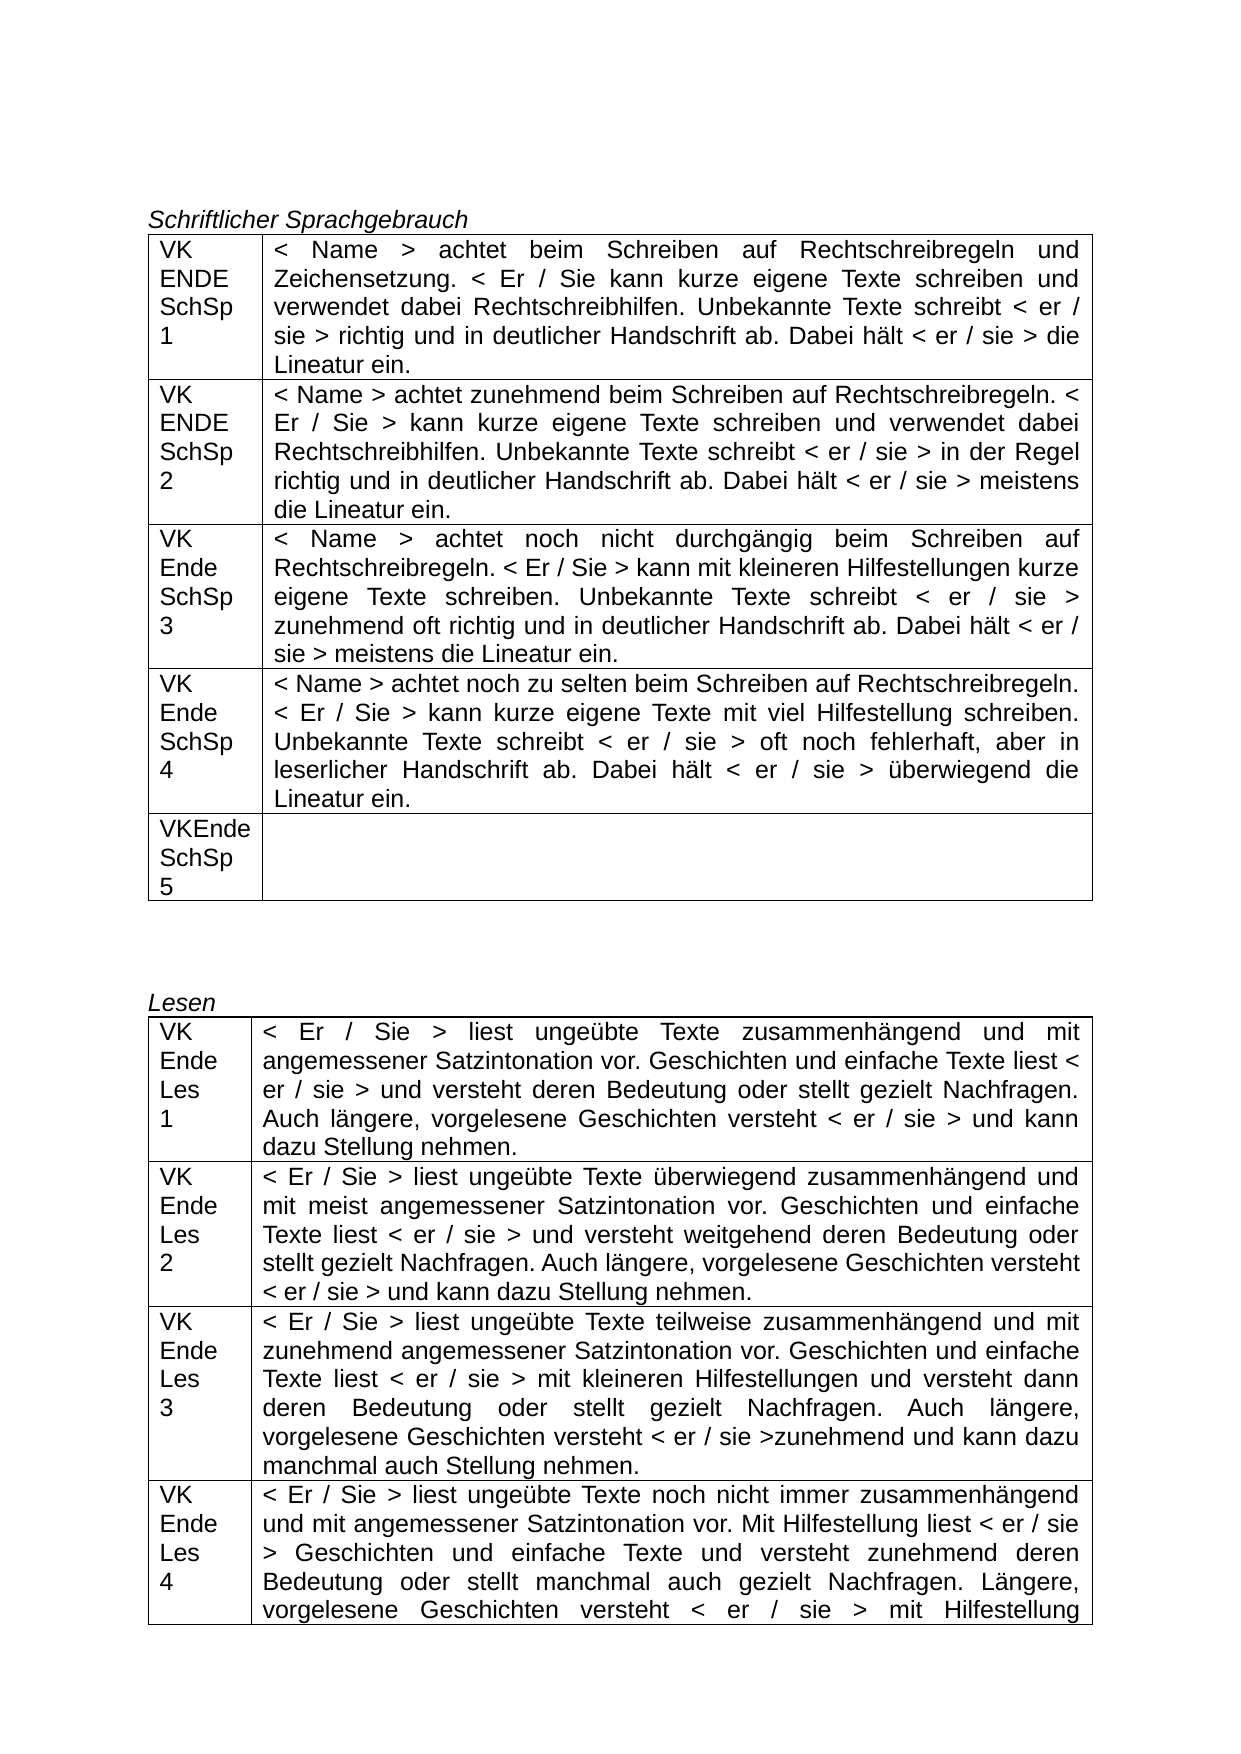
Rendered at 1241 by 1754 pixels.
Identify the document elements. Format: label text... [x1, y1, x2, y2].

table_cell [252, 1481, 1092, 1624]
table_cell VK Ende Les 2 [149, 1162, 251, 1306]
table_cell < Er / Sie > liest ungeübte Texte überwiegend zusammenhängend und mit meist angemessener Satzintonation vor. Geschichten und einfache Texte liest < er / sie > und versteht weitgehend deren Bedeutung oder stellt gezielt Nachfragen. Auch längere, vorgelesene Geschichten versteht < er / sie > und kann dazu Stellung nehmen. [252, 1162, 1092, 1306]
table_cell < Er / Sie > liest ungeübte Texte teilweise zusammenhängend und mit zunehmend angemessener Satzintonation vor. Geschichten und einfache Texte liest < er / sie > mit kleineren Hilfestellungen und versteht dann deren Bedeutung oder stellt gezielt Nachfragen. Auch längere, vorgelesene Geschichten versteht < er / sie >zunehmend und kann dazu manchmal auch Stellung nehmen. [252, 1307, 1092, 1479]
table_header < Name > achtet beim Schreiben auf Rechtschreibregeln und Zeichensetzung. < Er / Sie kann kurze eigene Texte schreiben und verwendet dabei Rechtschreibhilfen. Unbekannte Texte schreibt < er / sie > richtig und in deutlicher Handschrift ab. Dabei hält < er / sie > die Lineatur ein. [263, 235, 1092, 379]
table_cell VK Ende Les 4 [149, 1481, 251, 1624]
table_header VK Ende Les 1 [149, 1018, 251, 1161]
table_cell VK Ende Les 3 [149, 1307, 251, 1479]
table_cell VK ENDE SchSp 2 [149, 380, 262, 523]
table_cell VK Ende SchSp 4 [149, 669, 262, 813]
table_cell VK Ende SchSp 3 [149, 525, 262, 668]
text Lesen [148, 988, 1093, 1016]
table_cell [263, 814, 1092, 900]
table_cell < Name > achtet zunehmend beim Schreiben auf Rechtschreibregeln. < Er / Sie > kann kurze eigene Texte schreiben und verwendet dabei Rechtschreibhilfen. Unbekannte Texte schreibt < er / sie > in der Regel richtig und in deutlicher Handschrift ab. Dabei hält < er / sie > meistens die Lineatur ein. [263, 380, 1092, 523]
table_cell < Name > achtet noch nicht durchgängig beim Schreiben auf Rechtschreibregeln. < Er / Sie > kann mit kleineren Hilfestellungen kurze eigene Texte schreiben. Unbekannte Texte schreibt < er / sie > zunehmend oft richtig und in deutlicher Handschrift ab. Dabei hält < er / sie > meistens die Lineatur ein. [263, 525, 1092, 668]
text Schriftlicher Sprachgebrauch [148, 205, 1093, 234]
table_header VK ENDE SchSp 1 [149, 235, 262, 379]
table_cell VKEnde SchSp 5 [149, 814, 262, 900]
table_cell < Name > achtet noch zu selten beim Schreiben auf Rechtschreibregeln. < Er / Sie > kann kurze eigene Texte mit viel Hilfestellung schreiben. Unbekannte Texte schreibt < er / sie > oft noch fehlerhaft, aber in leserlicher Handschrift ab. Dabei hält < er / sie > überwiegend die Lineatur ein. [263, 669, 1092, 813]
table_header < Er / Sie > liest ungeübte Texte zusammenhängend und mit angemessener Satzintonation vor. Geschichten und einfache Texte liest < er / sie > und versteht deren Bedeutung oder stellt gezielt Nachfragen. Auch längere, vorgelesene Geschichten versteht < er / sie > und kann dazu Stellung nehmen. [252, 1018, 1092, 1161]
